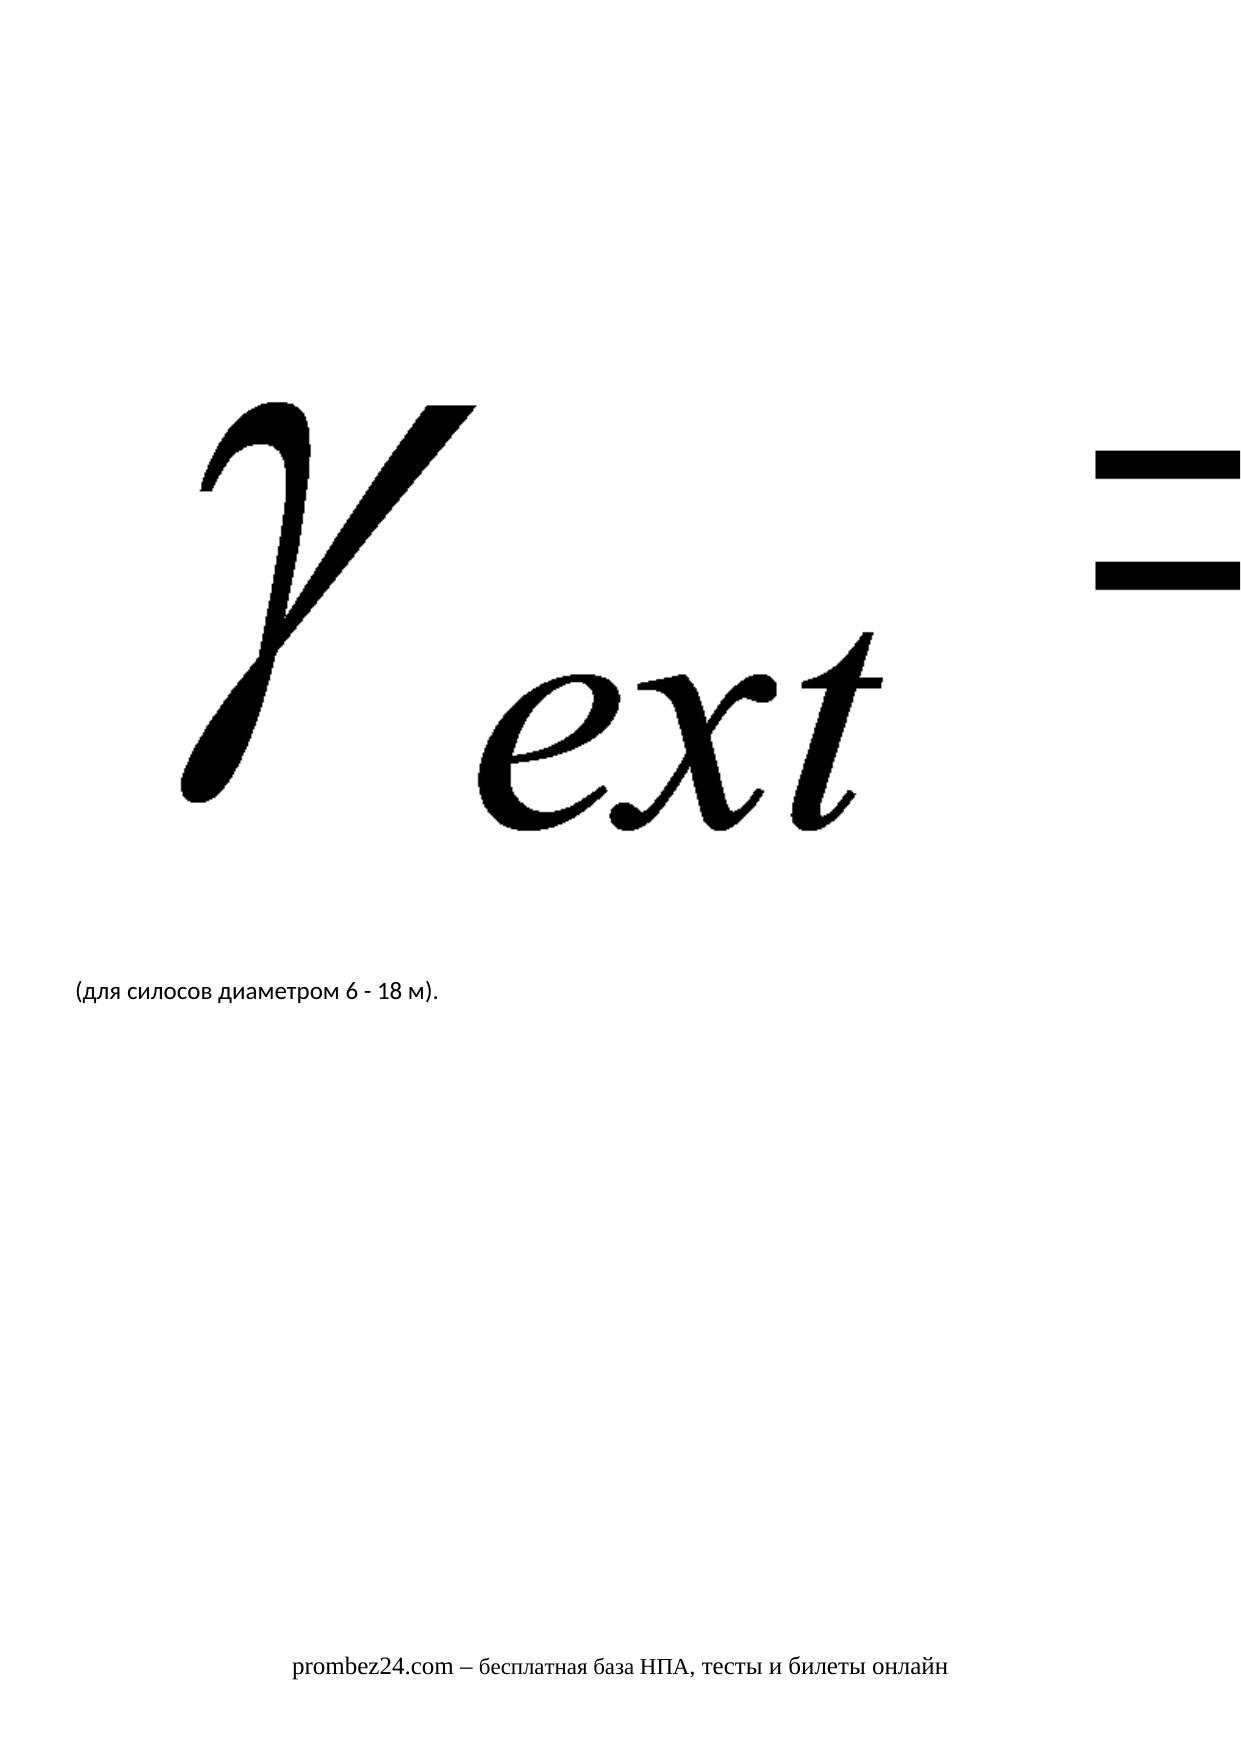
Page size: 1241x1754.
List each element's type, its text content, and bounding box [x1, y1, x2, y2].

text 7.21. Нормативное горизонтальное давление сыпучего материала на внешние стенки разгрузочной трубы при размерах ее не более 0,15 диаметра силоса допускается определять по формуле (1) с умножением на коэффициент (для силосов диаметром 6 - 18 м). [75, 975, 1165, 1006]
picture [75, 75, 1241, 975]
